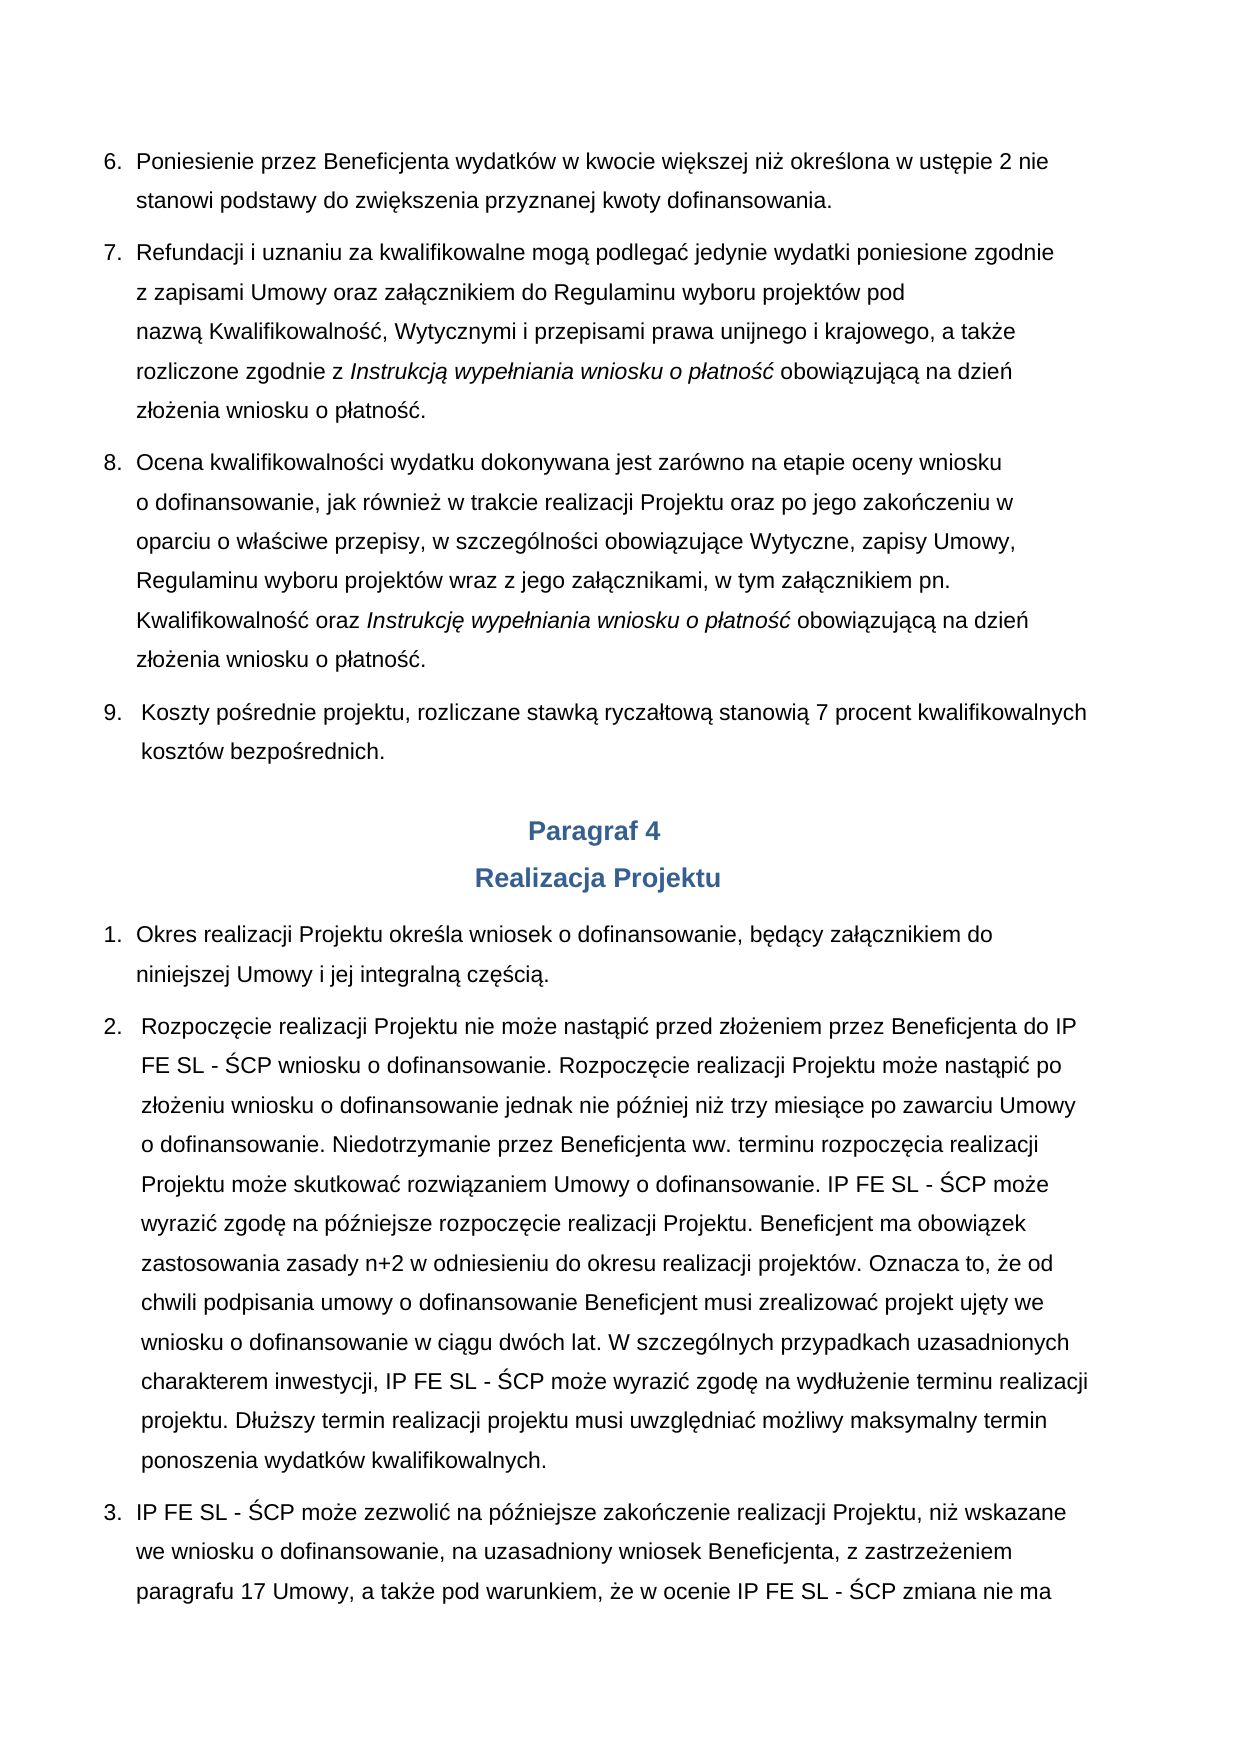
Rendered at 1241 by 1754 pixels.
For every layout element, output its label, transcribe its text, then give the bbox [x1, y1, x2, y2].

list Koszty pośrednie projektu, rozliczane stawką ryczałtową stanowią 7 procent kwalifikowalnych kosztów bezpośrednich. [103, 698, 1092, 764]
list Okres realizacji Projektu określa wniosek o dofinansowanie, będący załącznikiem do niniejszej Umowy i jej integralną częścią. [103, 921, 1092, 987]
list Refundacji i uznaniu za kwalifikowalne mogą podlegać jedynie wydatki poniesione zgodnie z zapisami Umowy oraz załącznikiem do Regulaminu wyboru projektów pod nazwą Kwalifikowalność, Wytycznymi i przepisami prawa unijnego i krajowego, a także rozliczone zgodnie z Instrukcją wypełniania wniosku o płatność obowiązującą na dzień złożenia wniosku o płatność. [103, 239, 1092, 423]
list Poniesienie przez Beneficjenta wydatków w kwocie większej niż określona w ustępie 2 nie stanowi podstawy do zwiększenia przyznanej kwoty dofinansowania. [103, 148, 1092, 213]
list Rozpoczęcie realizacji Projektu nie może nastąpić przed złożeniem przez Beneficjenta do IP FE SL - ŚCP wniosku o dofinansowanie. Rozpoczęcie realizacji Projektu może nastąpić po złożeniu wniosku o dofinansowanie jednak nie później niż trzy miesiące po zawarciu Umowy o dofinansowanie. Niedotrzymanie przez Beneficjenta ww. terminu rozpoczęcia realizacji Projektu może skutkować rozwiązaniem Umowy o dofinansowanie. IP FE SL - ŚCP może wyrazić zgodę na późniejsze rozpoczęcie realizacji Projektu. Beneficjent ma obowiązek zastosowania zasady n+2 w odniesieniu do okresu realizacji projektów. Oznacza to, że od chwili podpisania umowy o dofinansowanie Beneficjent musi zrealizować projekt ujęty we wniosku o dofinansowanie w ciągu dwóch lat. W szczególnych przypadkach uzasadnionych charakterem inwestycji, IP FE SL - ŚCP może wyrazić zgodę na wydłużenie terminu realizacji projektu. Dłuższy termin realizacji projektu musi uwzględniać możliwy maksymalny termin ponoszenia wydatków kwalifikowalnych. [103, 1013, 1092, 1473]
list Ocena kwalifikowalności wydatku dokonywana jest zarówno na etapie oceny wniosku o dofinansowanie, jak również w trakcie realizacji Projektu oraz po jego zakończeniu w oparciu o właściwe przepisy, w szczególności obowiązujące Wytyczne, zapisy Umowy, Regulaminu wyboru projektów wraz z jego załącznikami, w tym załącznikiem pn. Kwalifikowalność oraz Instrukcję wypełniania wniosku o płatność obowiązującą na dzień złożenia wniosku o płatność. [103, 449, 1092, 673]
subtitle Paragraf 4 Realizacja Projektu [103, 815, 1092, 893]
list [103, 1499, 1092, 1604]
